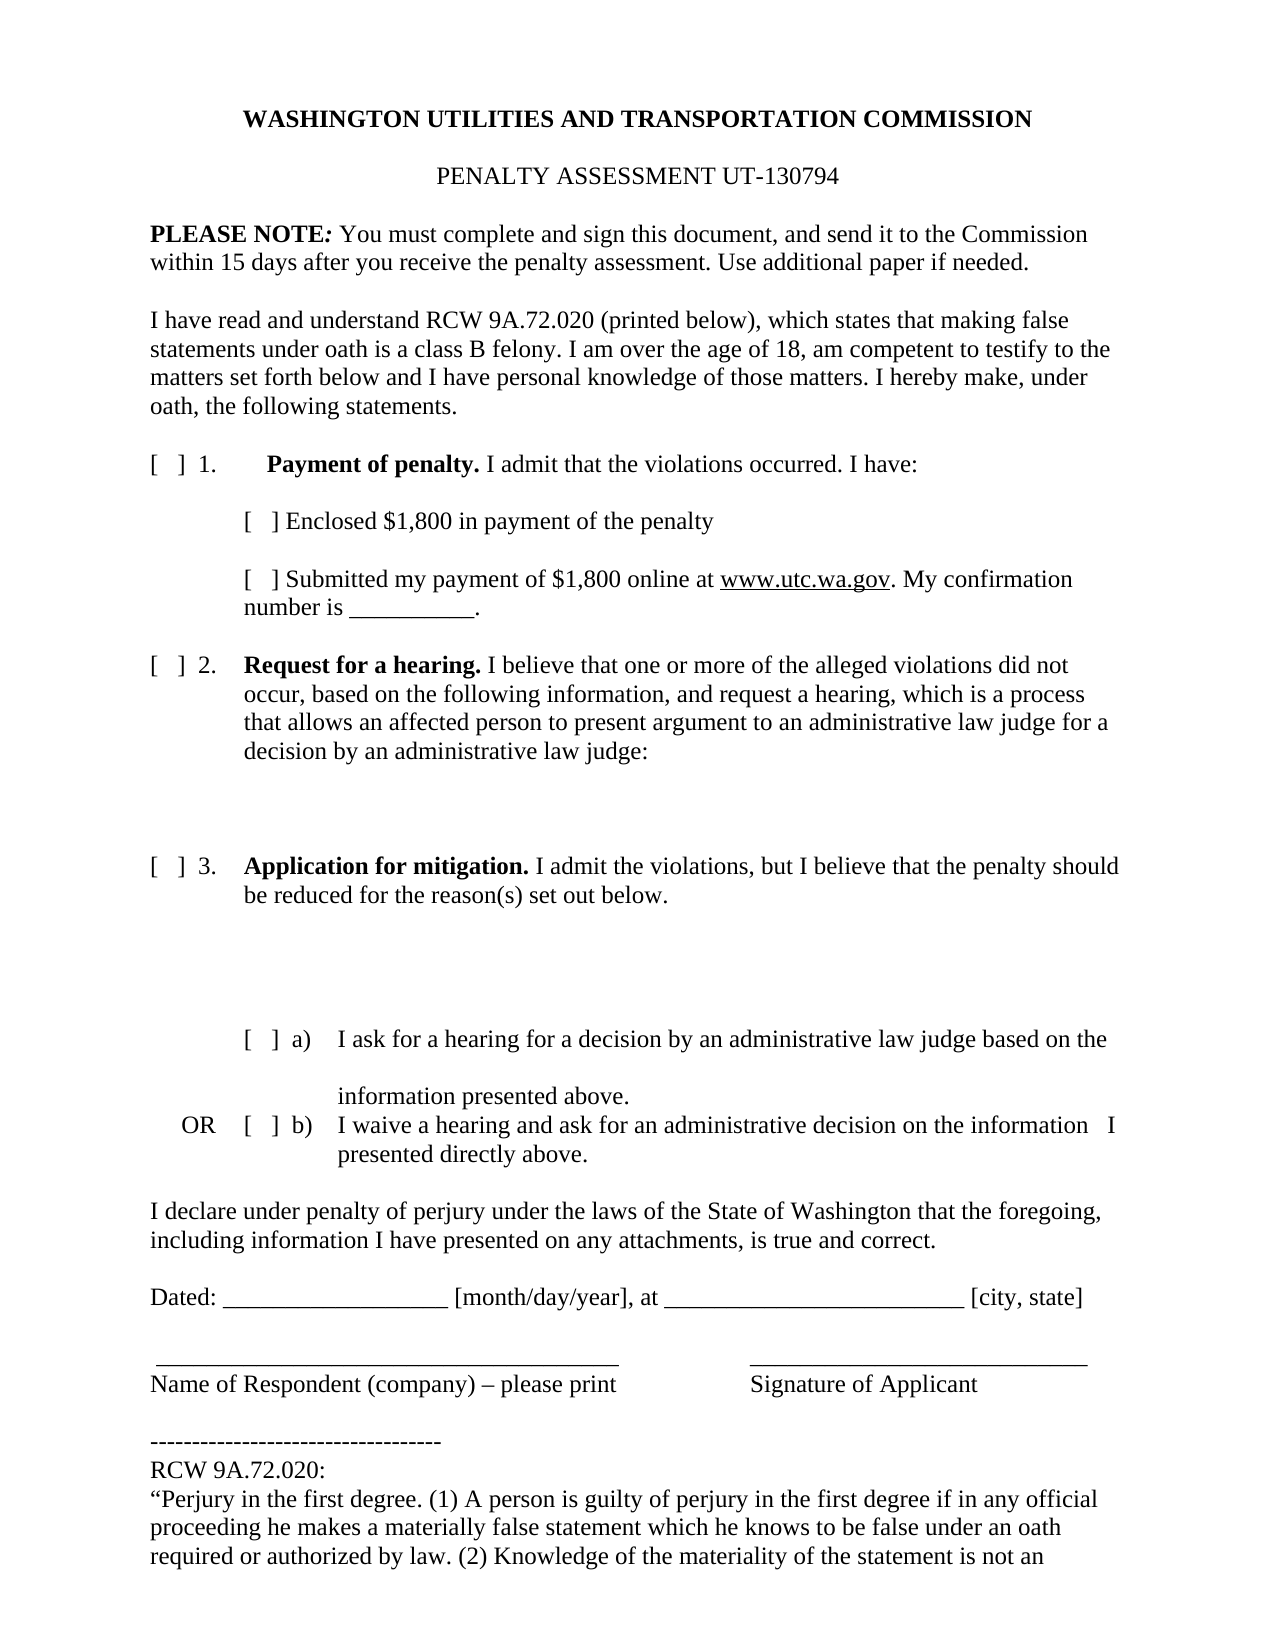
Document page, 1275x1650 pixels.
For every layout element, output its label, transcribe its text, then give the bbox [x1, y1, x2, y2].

text [ ] 1. Payment of penalty. I admit that the violations occurred. I have: [150, 449, 1125, 477]
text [150, 1484, 1125, 1570]
text PENALTY ASSESSMENT UT- [150, 161, 1125, 190]
text [ ] 3. Application for mitigation. I admit the violations, but I believe that the penalty should be reduced for the reason(s) set out below. [150, 851, 1125, 1024]
text [ ] a) I ask for a hearing for a decision by an administrative law judge based on the information presented above. [244, 1024, 1125, 1110]
text [ ] 2. Request for a hearing. I believe that one or more of the alleged violations did not occur, based on the following information, and request a hearing, which is a process that allows an affected person to present argument to an administrative law judge for a decision by an administrative law judge: [150, 650, 1125, 765]
text Name of Respondent (company) – please print Signature of Applicant [150, 1369, 1125, 1397]
text [ ] Enclosed $ in payment of the penalty [225, 506, 1125, 535]
text PLEASE NOTE: You must complete and sign this document, and send it to the Commission within 15 days after you receive the penalty assessment. Use additional paper if needed. [150, 219, 1125, 276]
text I have read and understand RCW 9A.72.020 (printed below), which states that making false statements under oath is a class B felony. I am over the age of 18, am competent to testify to the matters set forth below and I have personal knowledge of those matters. I hereby make, under oath, the following statements. [150, 305, 1125, 420]
text RCW 9A.72.020: [150, 1455, 1125, 1484]
text [ ] Submitted my payment of $ online at www.utc.wa.gov. My confirmation number is __________. [225, 564, 1125, 621]
text OR [ ] b) I waive a hearing and ask for an administrative decision on the information I presented directly above. [150, 1110, 1125, 1167]
text _____________________________________ ___________________________ [150, 1340, 1125, 1369]
subtitle WASHINGTON UTILITIES AND TRANSPORTATION COMMISSION [150, 104, 1125, 132]
text I declare under penalty of perjury under the laws of the State of Washington that the foregoing, including information I have presented on any attachments, is true and correct. [150, 1196, 1125, 1254]
text ----------------------------------- [150, 1426, 1125, 1455]
text Dated: __________________ [month/day/year], at ________________________ [city, state] [150, 1282, 1125, 1311]
